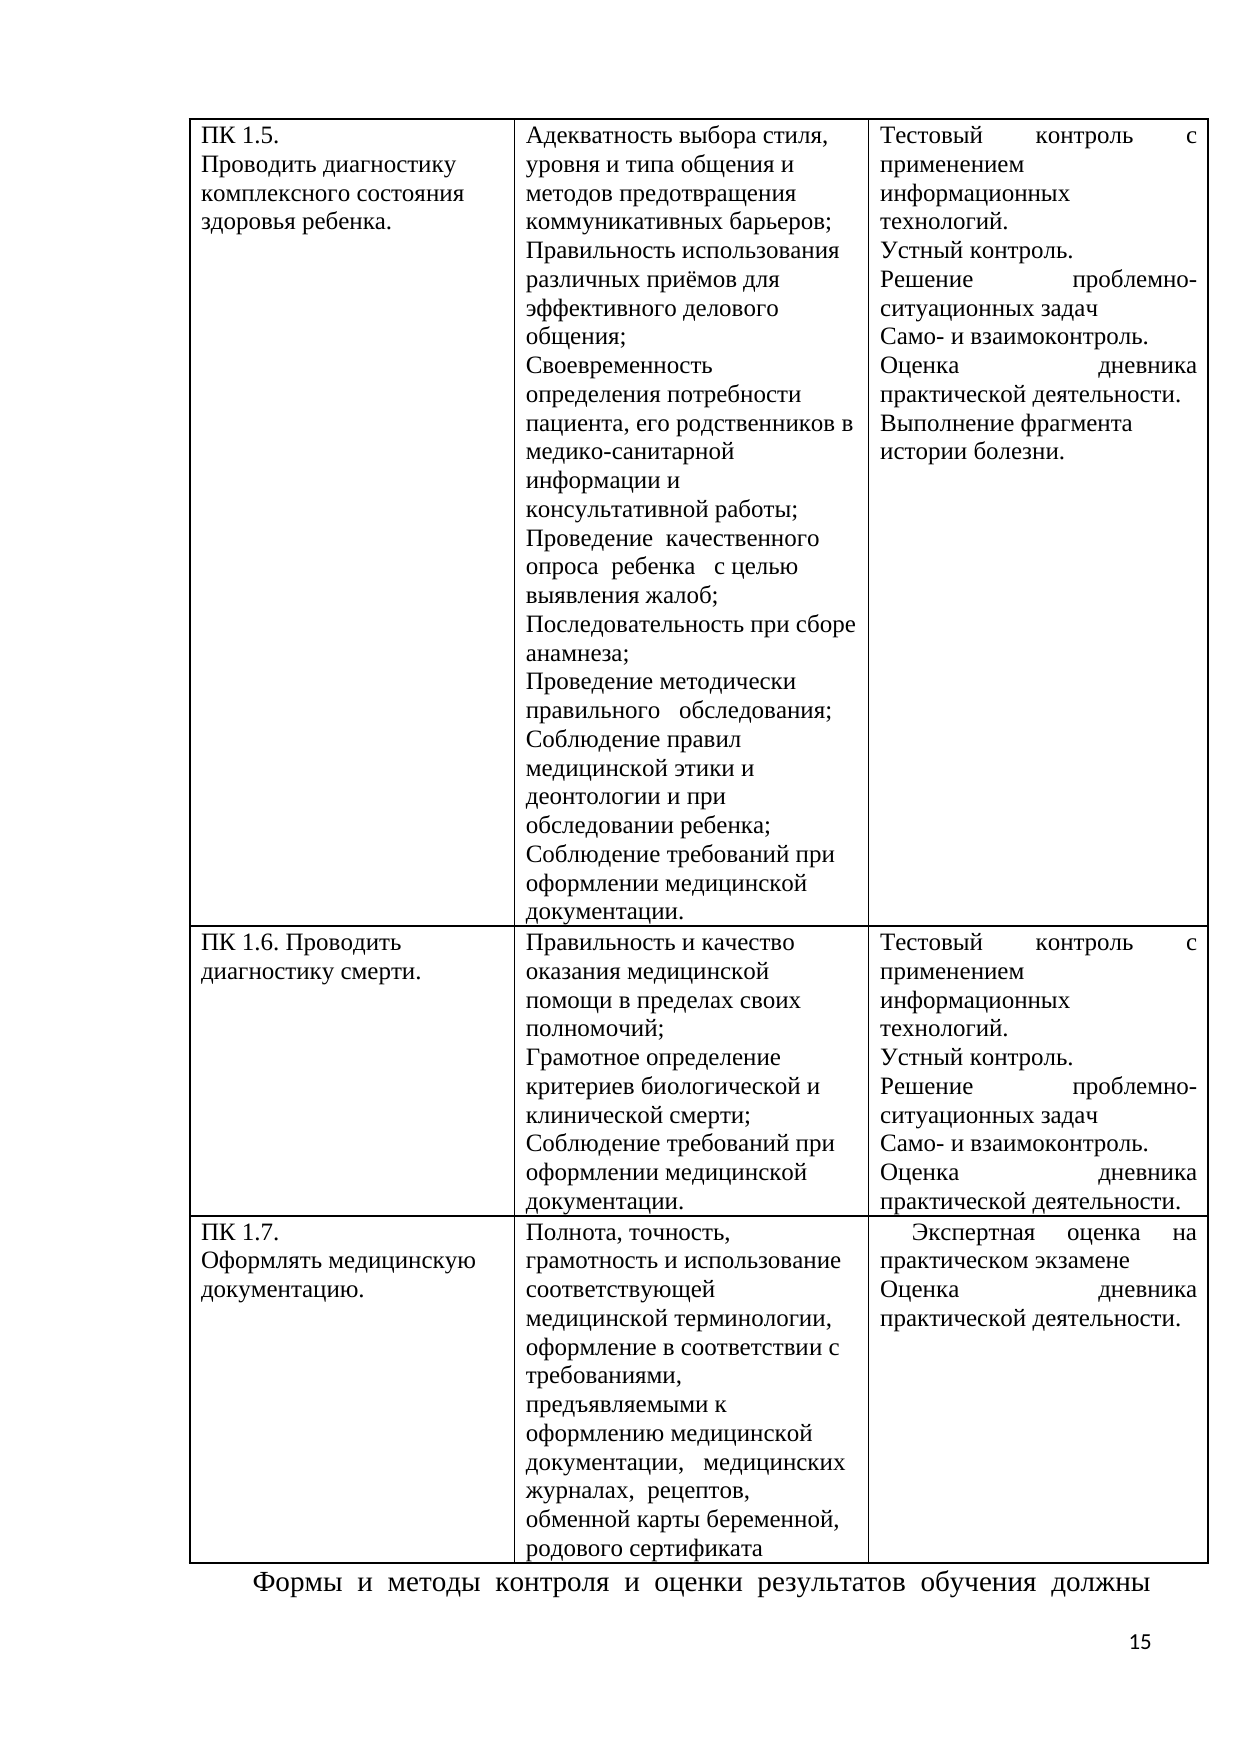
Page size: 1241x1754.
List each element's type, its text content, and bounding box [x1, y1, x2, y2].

table_cell Правильность и качество оказания медицинской помощи в пределах своих полномочий; Грамотное определение критериев биологической и клинической смерти; Соблюдение требований при оформлении медицинской документации. [515, 927, 868, 1215]
table_cell Адекватность выбора стиля, уровня и типа общения и методов предотвращения коммуникативных барьеров; Правильность использования различных приёмов для эффективного делового общения; Своевременность определения потребности пациента, его родственников в медико-санитарной информации и консультативной работы; Проведение качественного опроса ребенка с целью выявления жалоб; Последовательность при сборе анамнеза; Проведение методически правильного обследования; Соблюдение правил медицинской этики и деонтологии и при обследовании ребенка; Соблюдение требований при оформлении медицинской документации. [515, 120, 868, 925]
table_cell Экспертная оценка на практическом экзамене Оценка дневника практической деятельности. [869, 1217, 1207, 1562]
table_cell ПК 1.6. Проводить диагностику смерти. [191, 927, 514, 1215]
table_cell Полнота, точность, грамотность и использование соответствующей медицинской терминологии, оформление в соответствии с требованиями, предъявляемыми к оформлению медицинской документации, медицинских журналах, рецептов, обменной карты беременной, родового сертификата [515, 1217, 868, 1562]
table_cell ПК 1.7. Оформлять медицинскую документацию. [191, 1217, 514, 1562]
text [177, 1564, 1152, 1597]
table_cell Тестовый контроль с применением информационных технологий. Устный контроль. Решение проблемно-ситуационных задач Само- и взаимоконтроль. Оценка дневника практической деятельности. [869, 927, 1207, 1215]
table_cell Тестовый контроль с применением информационных технологий. Устный контроль. Решение проблемно-ситуационных задач Само- и взаимоконтроль. Оценка дневника практической деятельности. Выполнение фрагмента истории болезни. [869, 120, 1207, 925]
table_cell ПК 1.5. Проводить диагностику комплексного состояния здоровья ребенка. [191, 120, 514, 925]
